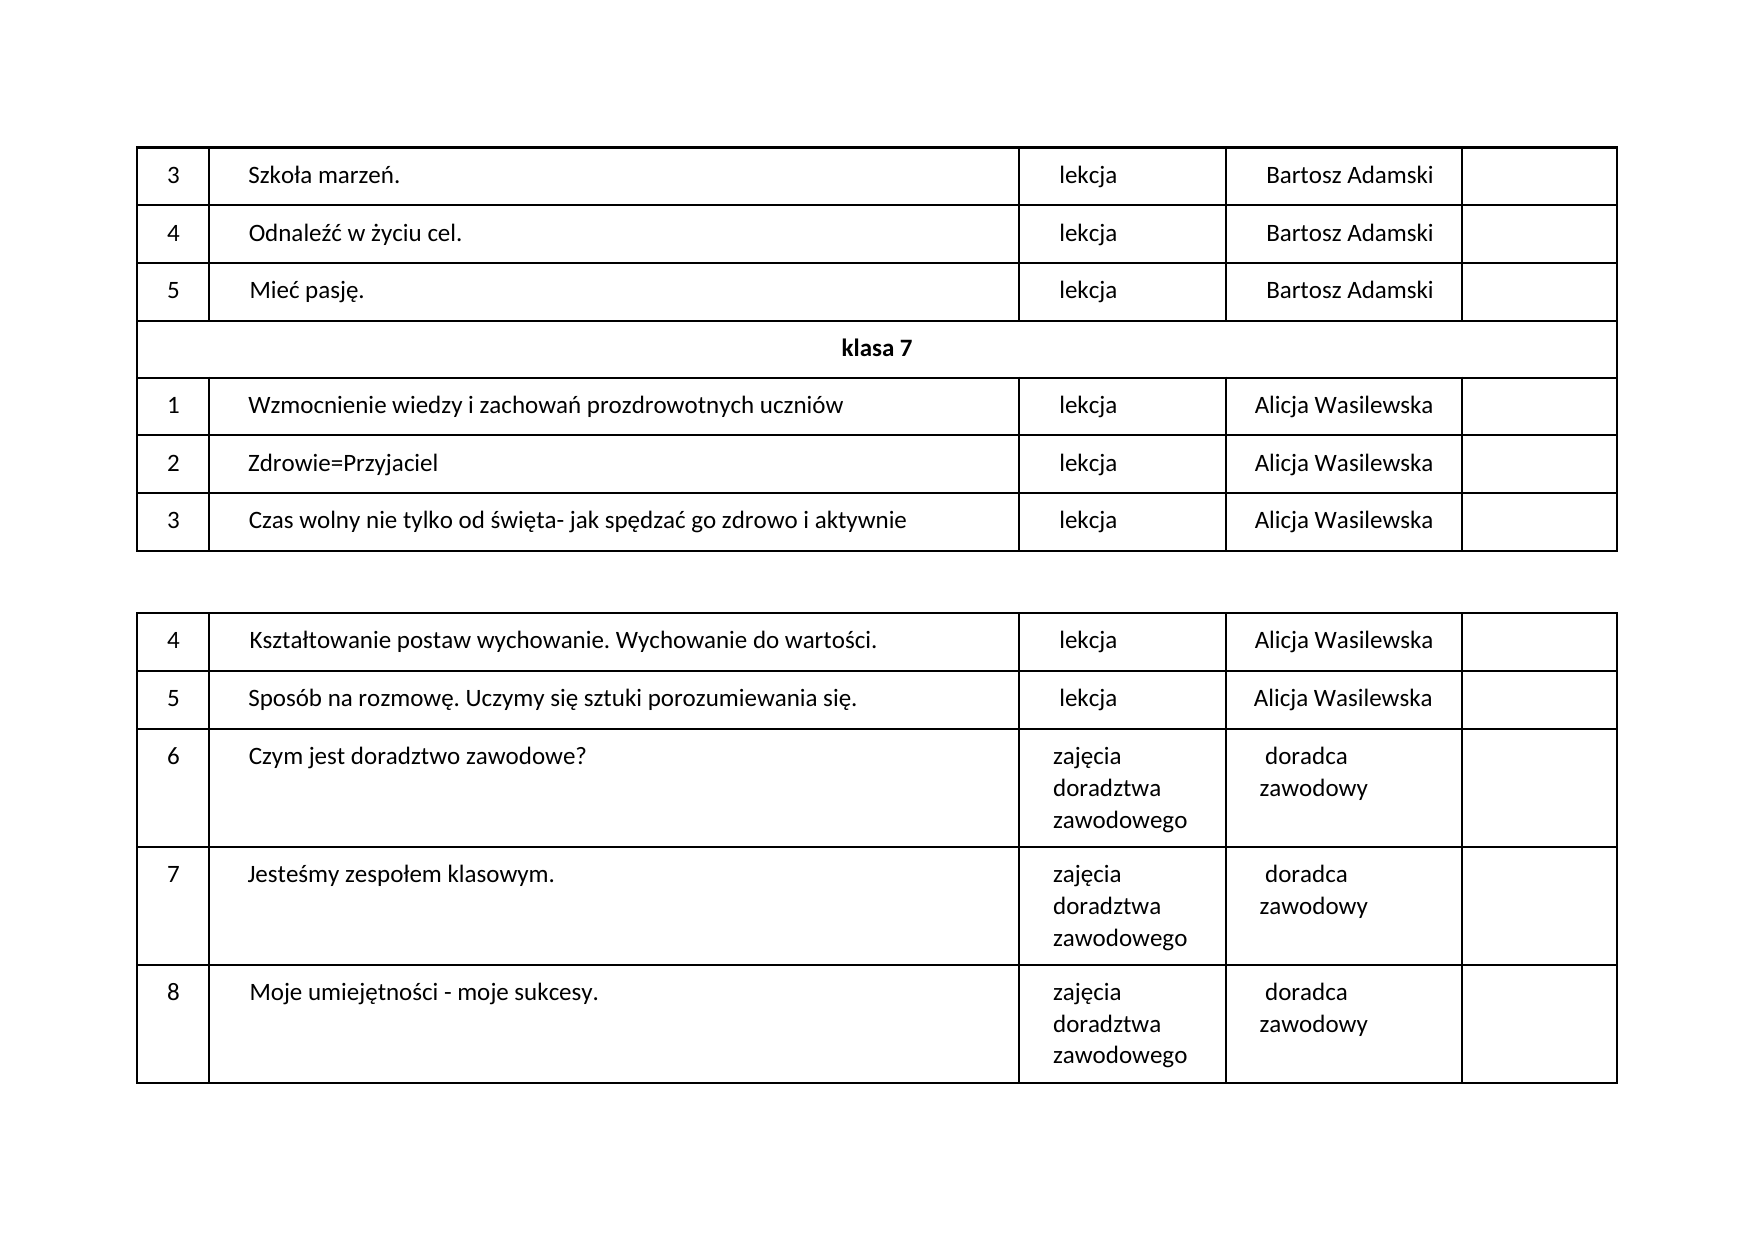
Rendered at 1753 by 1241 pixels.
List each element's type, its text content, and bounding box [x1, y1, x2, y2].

table_cell [1463, 672, 1616, 728]
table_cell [1020, 966, 1225, 1082]
table_cell 1 [138, 379, 208, 434]
table_cell lekcja [1020, 206, 1225, 262]
table_cell Czym jest doradztwo zawodowe? [210, 730, 1018, 846]
table_cell 6 [138, 730, 208, 846]
table_cell Wzmocnienie wiedzy i zachowań prozdrowotnych uczniów [210, 379, 1018, 434]
table_cell lekcja [1020, 379, 1225, 434]
table_cell doradca zawodowy [1227, 966, 1461, 1082]
table_cell 8 [138, 966, 208, 1082]
table_cell 7 [138, 848, 208, 964]
table_cell [1463, 264, 1616, 319]
table_cell [1463, 379, 1616, 434]
table_cell Bartosz Adamski [1227, 149, 1461, 204]
table_cell Moje umiejętności - moje sukcesy. [210, 966, 1018, 1082]
table_cell 5 [138, 672, 208, 728]
table_cell doradca zawodowy [1227, 848, 1461, 964]
table_cell doradca zawodowy [1227, 730, 1461, 846]
table_cell Bartosz Adamski [1227, 206, 1461, 262]
table_cell Mieć pasję. [210, 264, 1018, 319]
table_header [1463, 614, 1616, 670]
table_cell Szkoła marzeń. [210, 149, 1018, 204]
table_header lekcja [1020, 614, 1225, 670]
table_cell 5 [138, 264, 208, 319]
table_cell Jesteśmy zespołem klasowym. [210, 848, 1018, 964]
table_cell 2 [138, 436, 208, 492]
table_cell [1463, 436, 1616, 492]
table_header Kształtowanie postaw wychowanie. Wychowanie do wartości. [210, 614, 1018, 670]
table_cell [1463, 206, 1616, 262]
table_cell [1463, 494, 1616, 550]
table_cell lekcja [1020, 494, 1225, 550]
table_cell Czas wolny nie tylko od święta- jak spędzać go zdrowo i aktywnie [210, 494, 1018, 550]
table_cell 3 [138, 494, 208, 550]
table_header 4 [138, 614, 208, 670]
table_cell Alicja Wasilewska [1227, 436, 1461, 492]
table_cell Bartosz Adamski [1227, 264, 1461, 319]
table_cell lekcja [1020, 672, 1225, 728]
table_cell Odnaleźć w życiu cel. [210, 206, 1018, 262]
table_cell [1463, 966, 1616, 1082]
table_cell [1463, 848, 1616, 964]
table_cell [1463, 730, 1616, 846]
table_header Alicja Wasilewska [1227, 614, 1461, 670]
table_cell lekcja [1020, 149, 1225, 204]
table_cell lekcja [1020, 264, 1225, 319]
table_cell Alicja Wasilewska [1227, 672, 1461, 728]
table_cell Alicja Wasilewska [1227, 379, 1461, 434]
table_cell [1463, 149, 1616, 204]
table_cell lekcja [1020, 436, 1225, 492]
table_cell zajęcia doradztwa zawodowego [1020, 848, 1225, 964]
table_cell zajęcia doradztwa zawodowego [1020, 730, 1225, 846]
table_cell 4 [138, 206, 208, 262]
table_cell klasa 7 [138, 322, 1616, 377]
table_cell Sposób na rozmowę. Uczymy się sztuki porozumiewania się. [210, 672, 1018, 728]
table_cell Alicja Wasilewska [1227, 494, 1461, 550]
table_cell Zdrowie=Przyjaciel [210, 436, 1018, 492]
table_cell 3 [138, 149, 208, 204]
